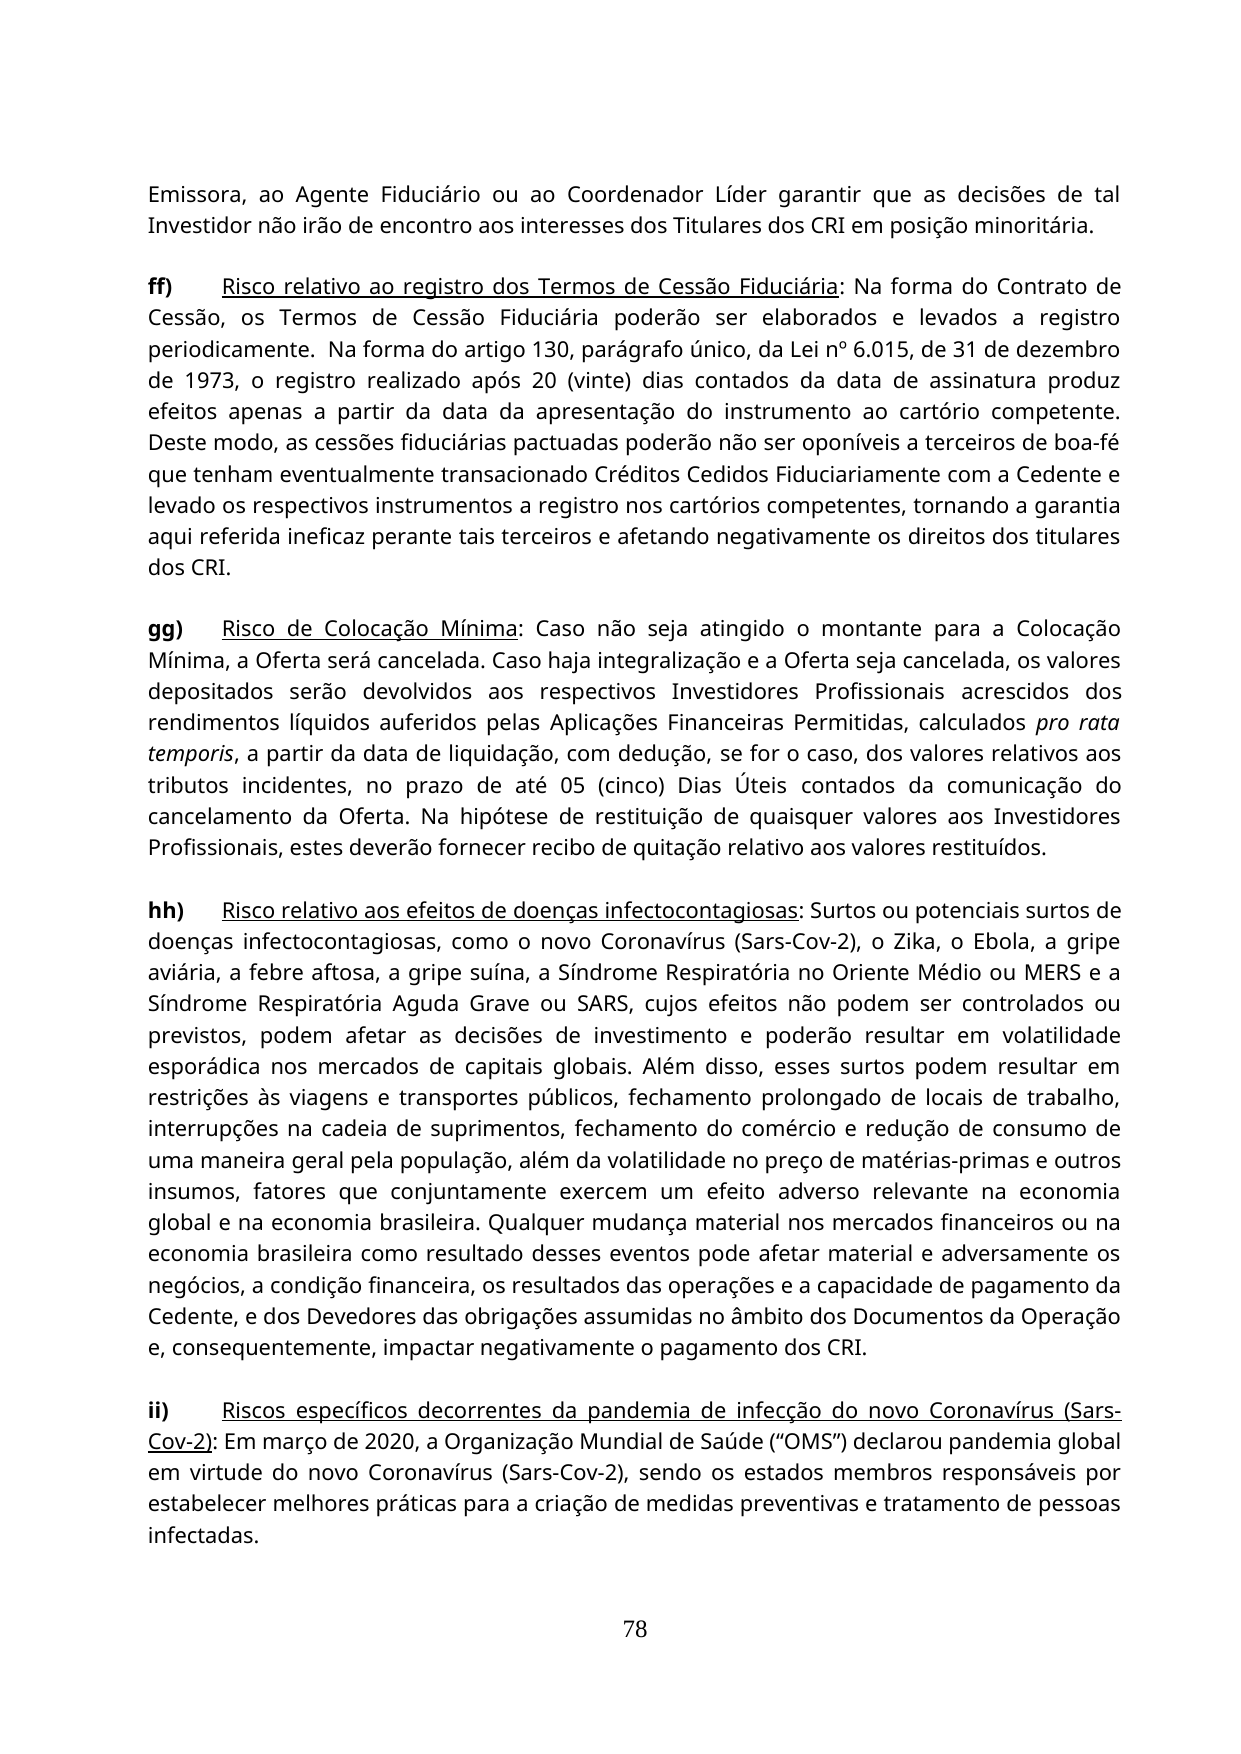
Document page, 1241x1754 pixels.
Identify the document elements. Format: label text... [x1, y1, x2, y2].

list Risco relativo ao registro dos Termos de Cessão Fiduciária: Na forma do Contrato de Cessão, os Termos de Cessão Fiduciária poderão ser elaborados e levados a registro periodicamente. Na forma do artigo 130, parágrafo único, da Lei nº 6.015, de 31 de dezembro de 1973, o registro realizado após 20 (vinte) dias contados da data de assinatura produz efeitos apenas a partir da data da apresentação do instrumento ao cartório competente. Deste modo, as cessões fiduciárias pactuadas poderão não ser oponíveis a terceiros de boa-fé que tenham eventualmente transacionado Créditos Cedidos Fiduciariamente com a Cedente e levado os respectivos instrumentos a registro nos cartórios competentes, tornando a garantia aqui referida ineficaz perante tais terceiros e afetando negativamente os direitos dos titulares dos CRI. [148, 269, 1122, 582]
list Risco de Colocação Mínima: Caso não seja atingido o montante para a Colocação Mínima, a Oferta será cancelada. Caso haja integralização e a Oferta seja cancelada, os valores depositados serão devolvidos aos respectivos Investidores Profissionais acrescidos dos rendimentos líquidos auferidos pelas Aplicações Financeiras Permitidas, calculados pro rata temporis, a partir da data de liquidação, com dedução, se for o caso, dos valores relativos aos tributos incidentes, no prazo de até 05 (cinco) Dias Úteis contados da comunicação do cancelamento da Oferta. Na hipótese de restituição de quaisquer valores aos Investidores Profissionais, estes deverão fornecer recibo de quitação relativo aos valores restituídos. [148, 612, 1122, 862]
list Risco relativo aos efeitos de doenças infectocontagiosas: Surtos ou potenciais surtos de doenças infectocontagiosas, como o novo Coronavírus (Sars-Cov-2), o Zika, o Ebola, a gripe aviária, a febre aftosa, a gripe suína, a Síndrome Respiratória no Oriente Médio ou MERS e a Síndrome Respiratória Aguda Grave ou SARS, cujos efeitos não podem ser controlados ou previstos, podem afetar as decisões de investimento e poderão resultar em volatilidade esporádica nos mercados de capitais globais. Além disso, esses surtos podem resultar em restrições às viagens e transportes públicos, fechamento prolongado de locais de trabalho, interrupções na cadeia de suprimentos, fechamento do comércio e redução de consumo de uma maneira geral pela população, além da volatilidade no preço de matérias-primas e outros insumos, fatores que conjuntamente exercem um efeito adverso relevante na economia global e na economia brasileira. Qualquer mudança material nos mercados financeiros ou na economia brasileira como resultado desses eventos pode afetar material e adversamente os negócios, a condição financeira, os resultados das operações e a capacidade de pagamento da Cedente, e dos Devedores das obrigações assumidas no âmbito dos Documentos da Operação e, consequentemente, impactar negativamente o pagamento dos CRI. [148, 893, 1122, 1362]
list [148, 177, 1122, 240]
list Riscos específicos decorrentes da pandemia de infecção do novo Coronavírus (Sars-Cov-2): Em março de 2020, a Organização Mundial de Saúde (“OMS”) declarou pandemia global em virtude do novo Coronavírus (Sars-Cov-2), sendo os estados membros responsáveis por estabelecer melhores práticas para a criação de medidas preventivas e tratamento de pessoas infectadas. [148, 1393, 1122, 1549]
